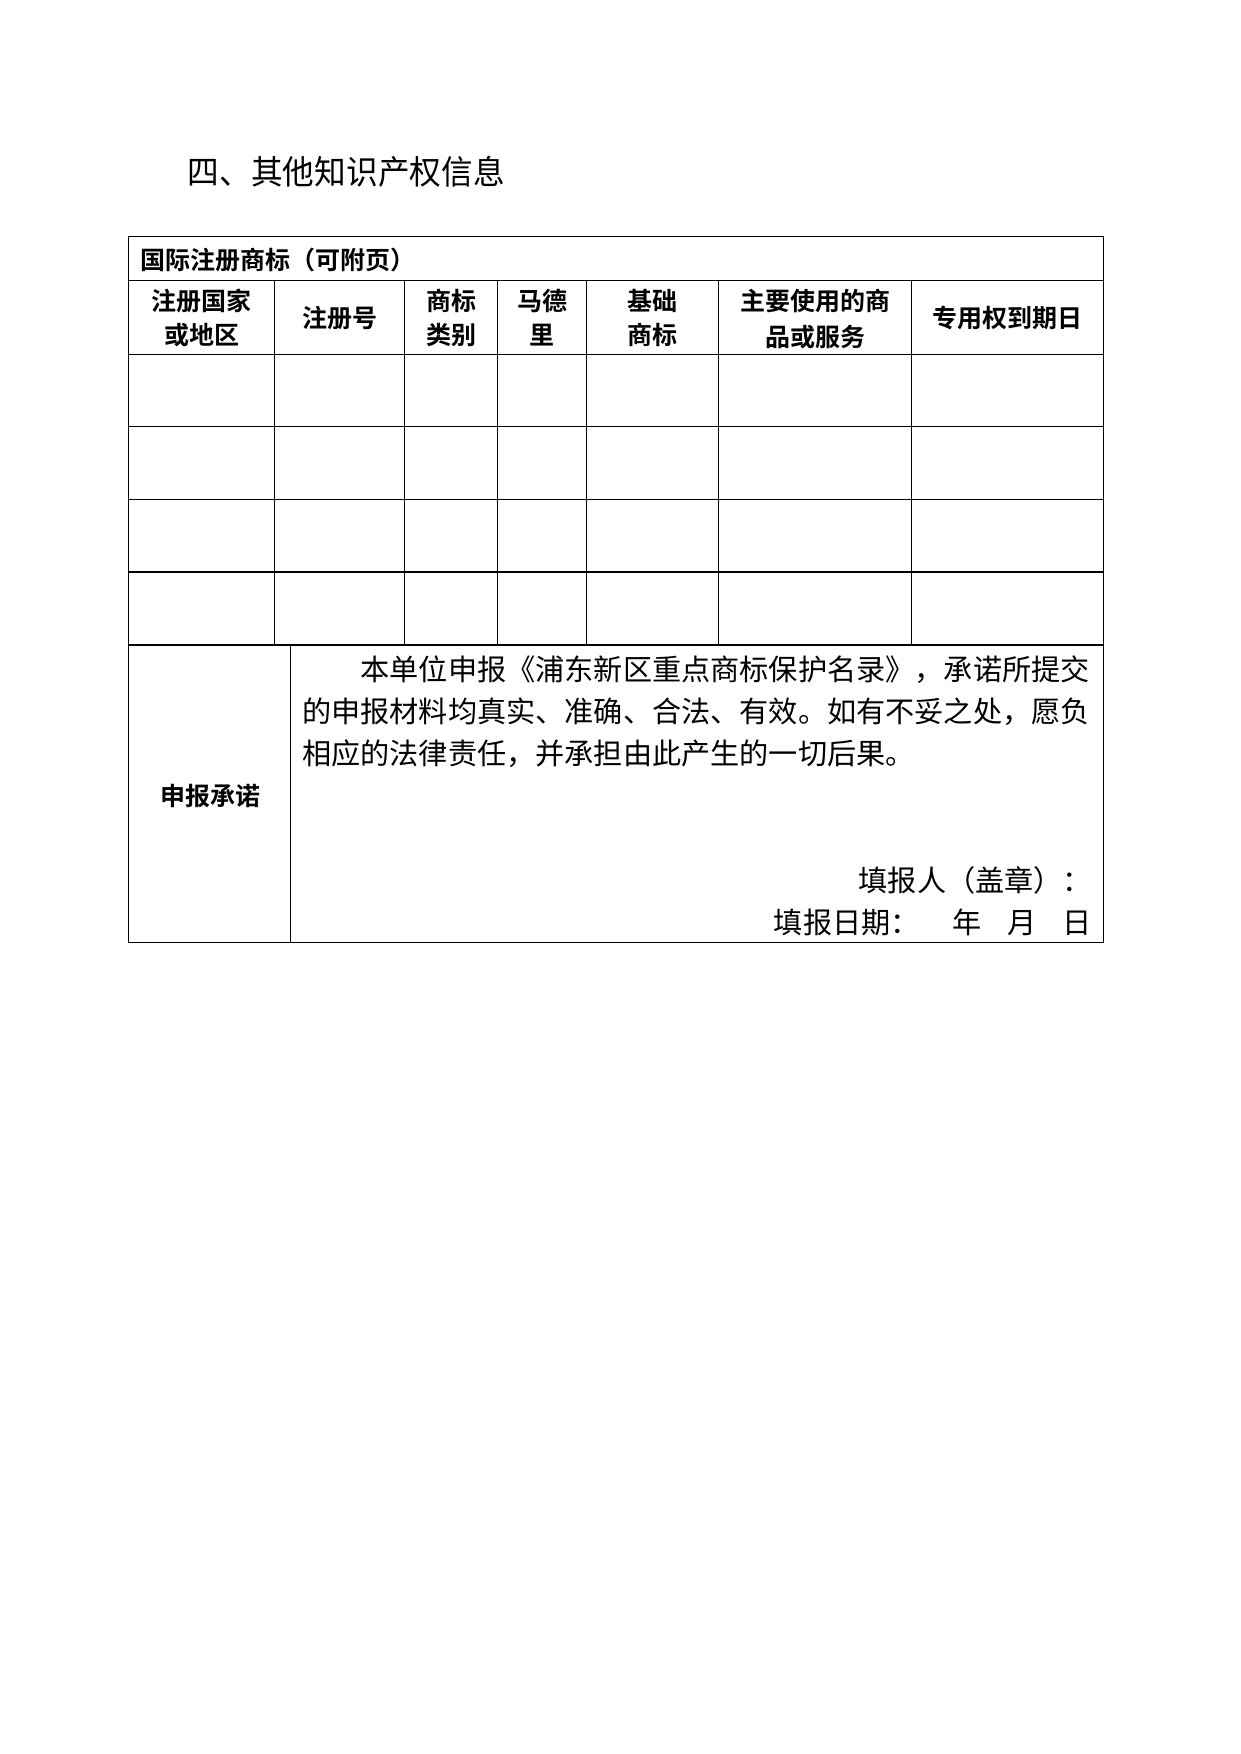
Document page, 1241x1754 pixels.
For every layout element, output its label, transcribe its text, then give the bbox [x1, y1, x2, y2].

table_cell [275, 573, 404, 644]
table_cell [275, 355, 404, 426]
table_cell [719, 427, 911, 499]
table_cell [719, 573, 911, 644]
table_cell [405, 427, 497, 499]
table_cell [719, 355, 911, 426]
table_cell 注册国家或地区 [129, 281, 274, 353]
table_cell [587, 573, 718, 644]
table_cell [275, 427, 404, 499]
table_cell [498, 355, 586, 426]
table_cell [587, 355, 718, 426]
table_cell [129, 500, 274, 571]
table_cell 基础 商标 [587, 281, 718, 353]
table_cell [912, 427, 1103, 499]
table_cell 商标类别 [405, 281, 497, 353]
table_header 本单位申报《浦东新区重点商标保护名录》，承诺所提交的申报材料均真实、准确、合法、有效。如有不妥之处，愿负相应的法律责任，并承担由此产生的一切后果。 填报人（盖章）： 填报日期： 年 月 日 [291, 646, 1103, 942]
text 四、其他知识产权信息 [187, 150, 1053, 193]
table_cell [405, 500, 497, 571]
table_cell 主要使用的商品或服务 [719, 281, 911, 353]
table_cell [275, 500, 404, 571]
table_cell [587, 427, 718, 499]
table_cell [587, 500, 718, 571]
table_cell [129, 573, 274, 644]
table_cell 专用权到期日 [912, 281, 1103, 353]
table_cell [405, 355, 497, 426]
table_cell [912, 355, 1103, 426]
table_cell [498, 500, 586, 571]
table_cell [129, 427, 274, 499]
table_cell [498, 427, 586, 499]
table_header 申报承诺 [129, 646, 290, 942]
table_cell [912, 573, 1103, 644]
table_cell 注册号 [275, 281, 404, 353]
table_cell [912, 500, 1103, 571]
table_cell [498, 573, 586, 644]
table_cell [405, 573, 497, 644]
table_cell [129, 355, 274, 426]
table_cell [719, 500, 911, 571]
table_cell 马德里 [498, 281, 586, 353]
table_header 国际注册商标（可附页） [129, 237, 1103, 280]
